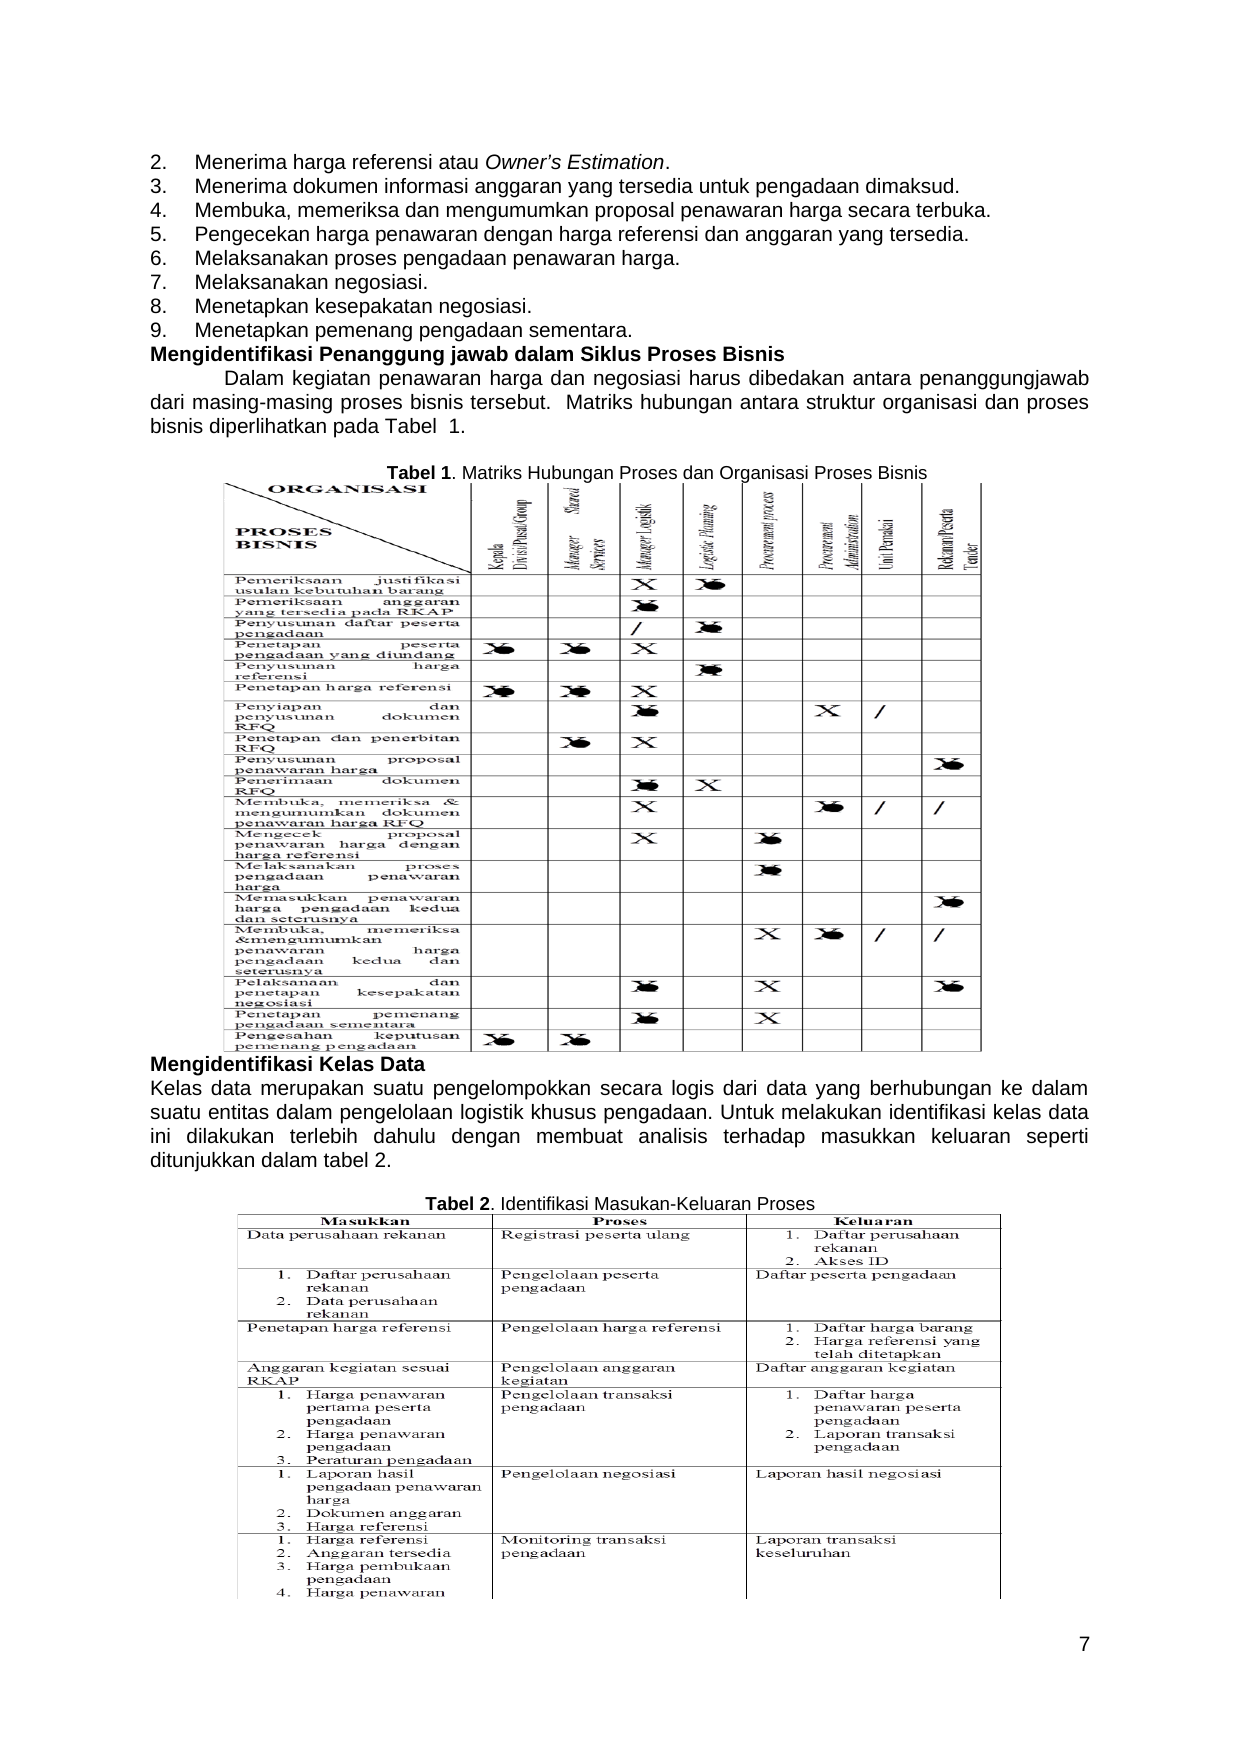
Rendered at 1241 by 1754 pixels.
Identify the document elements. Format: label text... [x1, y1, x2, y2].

list Menetapkan pemenang pengadaan sementara. [150, 318, 1090, 342]
text Tabel 1. Matriks Hubungan Proses dan Organisasi Proses Bisnis [150, 461, 1090, 483]
list Menerima harga referensi atau Owner’s Estimation. [150, 150, 1090, 174]
list Menerima dokumen informasi anggaran yang tersedia untuk pengadaan dimaksud. [150, 174, 1090, 198]
text Kelas data merupakan suatu pengelompokkan secara logis dari data yang berhubungan ke dalam suatu entitas dalam pengelolaan logistik khusus pengadaan. Untuk melakukan identifikasi kelas data ini dilakukan terlebih dahulu dengan membuat analisis terhadap masukkan keluaran seperti ditunjukkan dalam tabel 2. [150, 1076, 1090, 1172]
text Mengidentifikasi Penanggung jawab dalam Siklus Proses Bisnis [150, 342, 1090, 366]
text Dalam kegiatan penawaran harga dan negosiasi harus dibedakan antara penanggungjawab dari masing-masing proses bisnis tersebut. Matriks hubungan antara struktur organisasi dan proses bisnis diperlihatkan pada Tabel 1. [150, 366, 1090, 437]
picture [223, 483, 987, 1052]
list Membuka, memeriksa dan mengumumkan proposal penawaran harga secara terbuka. [150, 198, 1090, 222]
picture [237, 1214, 1003, 1599]
text Mengidentifikasi Kelas Data [150, 1052, 1090, 1076]
list Menetapkan kesepakatan negosiasi. [150, 294, 1090, 318]
list Melaksanakan negosiasi. [150, 270, 1090, 294]
list Pengecekan harga penawaran dengan harga referensi dan anggaran yang tersedia. [150, 222, 1090, 246]
text Tabel 2. Identifikasi Masukan-Keluaran Proses [150, 1193, 1090, 1214]
list Melaksanakan proses pengadaan penawaran harga. [150, 246, 1090, 270]
